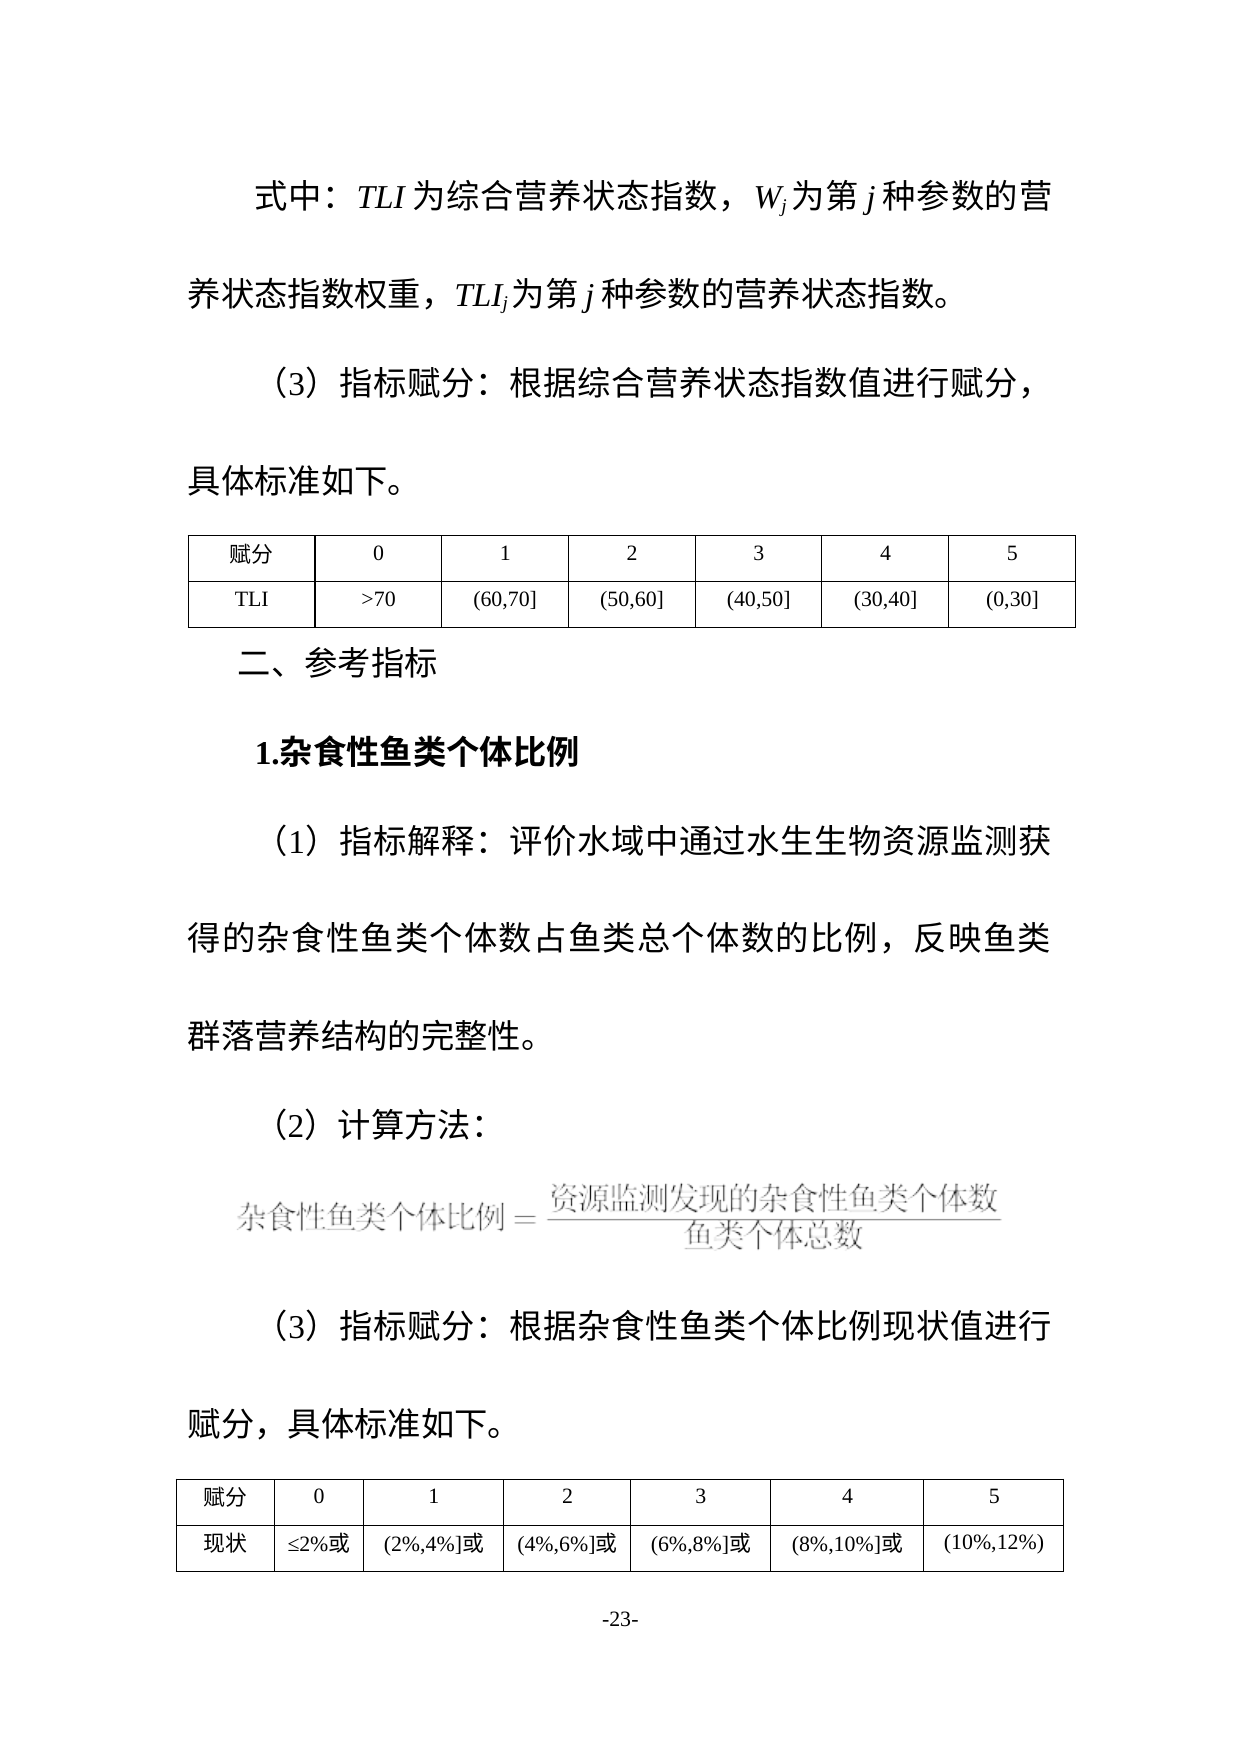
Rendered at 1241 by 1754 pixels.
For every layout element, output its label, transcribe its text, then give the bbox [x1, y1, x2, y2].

table_header 赋分 [177, 1480, 274, 1524]
table_cell (30,40] [822, 582, 948, 627]
table_header 3 [631, 1480, 770, 1524]
table_cell (2%,4%]或 [18%,20%) [364, 1526, 503, 1571]
list （1）指标解释：评价水域中通过水生生物资源监测获得的杂食性鱼类个体数占鱼类总个体数的比例，反映鱼类群落营养结构的完整性。 [187, 806, 1053, 1066]
table_cell >70 [316, 582, 441, 627]
table_header 5 [949, 536, 1075, 581]
table_header 1 [364, 1480, 503, 1524]
table_header 4 [771, 1480, 923, 1524]
table_cell TLI [189, 582, 314, 627]
table_header 2 [569, 536, 695, 581]
table_header 0 [316, 536, 441, 581]
table_cell 现状 [177, 1526, 274, 1571]
table_cell (4%,6%]或 [16%,18%) [504, 1526, 630, 1571]
list （3）指标赋分：根据杂食性鱼类个体比例现状值进行赋分，具体标准如下。 [187, 1292, 1053, 1454]
table_cell (0,30] [949, 582, 1075, 627]
table_header 0 [275, 1480, 363, 1524]
table_cell ≤2%或 ≥20% [275, 1526, 363, 1571]
table_header 5 [924, 1480, 1063, 1524]
table_cell (6%,8%]或 [14%,16%) [631, 1526, 770, 1571]
text 二、参考指标 [187, 628, 1053, 693]
table_cell (40,50] [696, 582, 821, 627]
table_cell (8%,10%]或 [12%,14%) [771, 1526, 923, 1571]
table_cell (60,70] [442, 582, 568, 627]
table_cell (50,60] [569, 582, 695, 627]
table_header 1 [442, 536, 568, 581]
table_header 赋分 [189, 536, 314, 581]
list 式中：TLI为综合营养状态指数，Wj为第j种参数的营养状态指数权重，TLIj为第j种参数的营养状态指数。 [187, 162, 1053, 324]
table_header 2 [504, 1480, 630, 1524]
table_header 4 [822, 536, 948, 581]
list 1.杂食性鱼类个体比例 [187, 717, 1053, 782]
table_cell (10%,12%) [924, 1526, 1063, 1571]
table_header 3 [696, 536, 821, 581]
list （2）计算方法： [187, 1090, 1053, 1155]
list （3）指标赋分：根据综合营养状态指数值进行赋分，具体标准如下。 [187, 348, 1053, 511]
